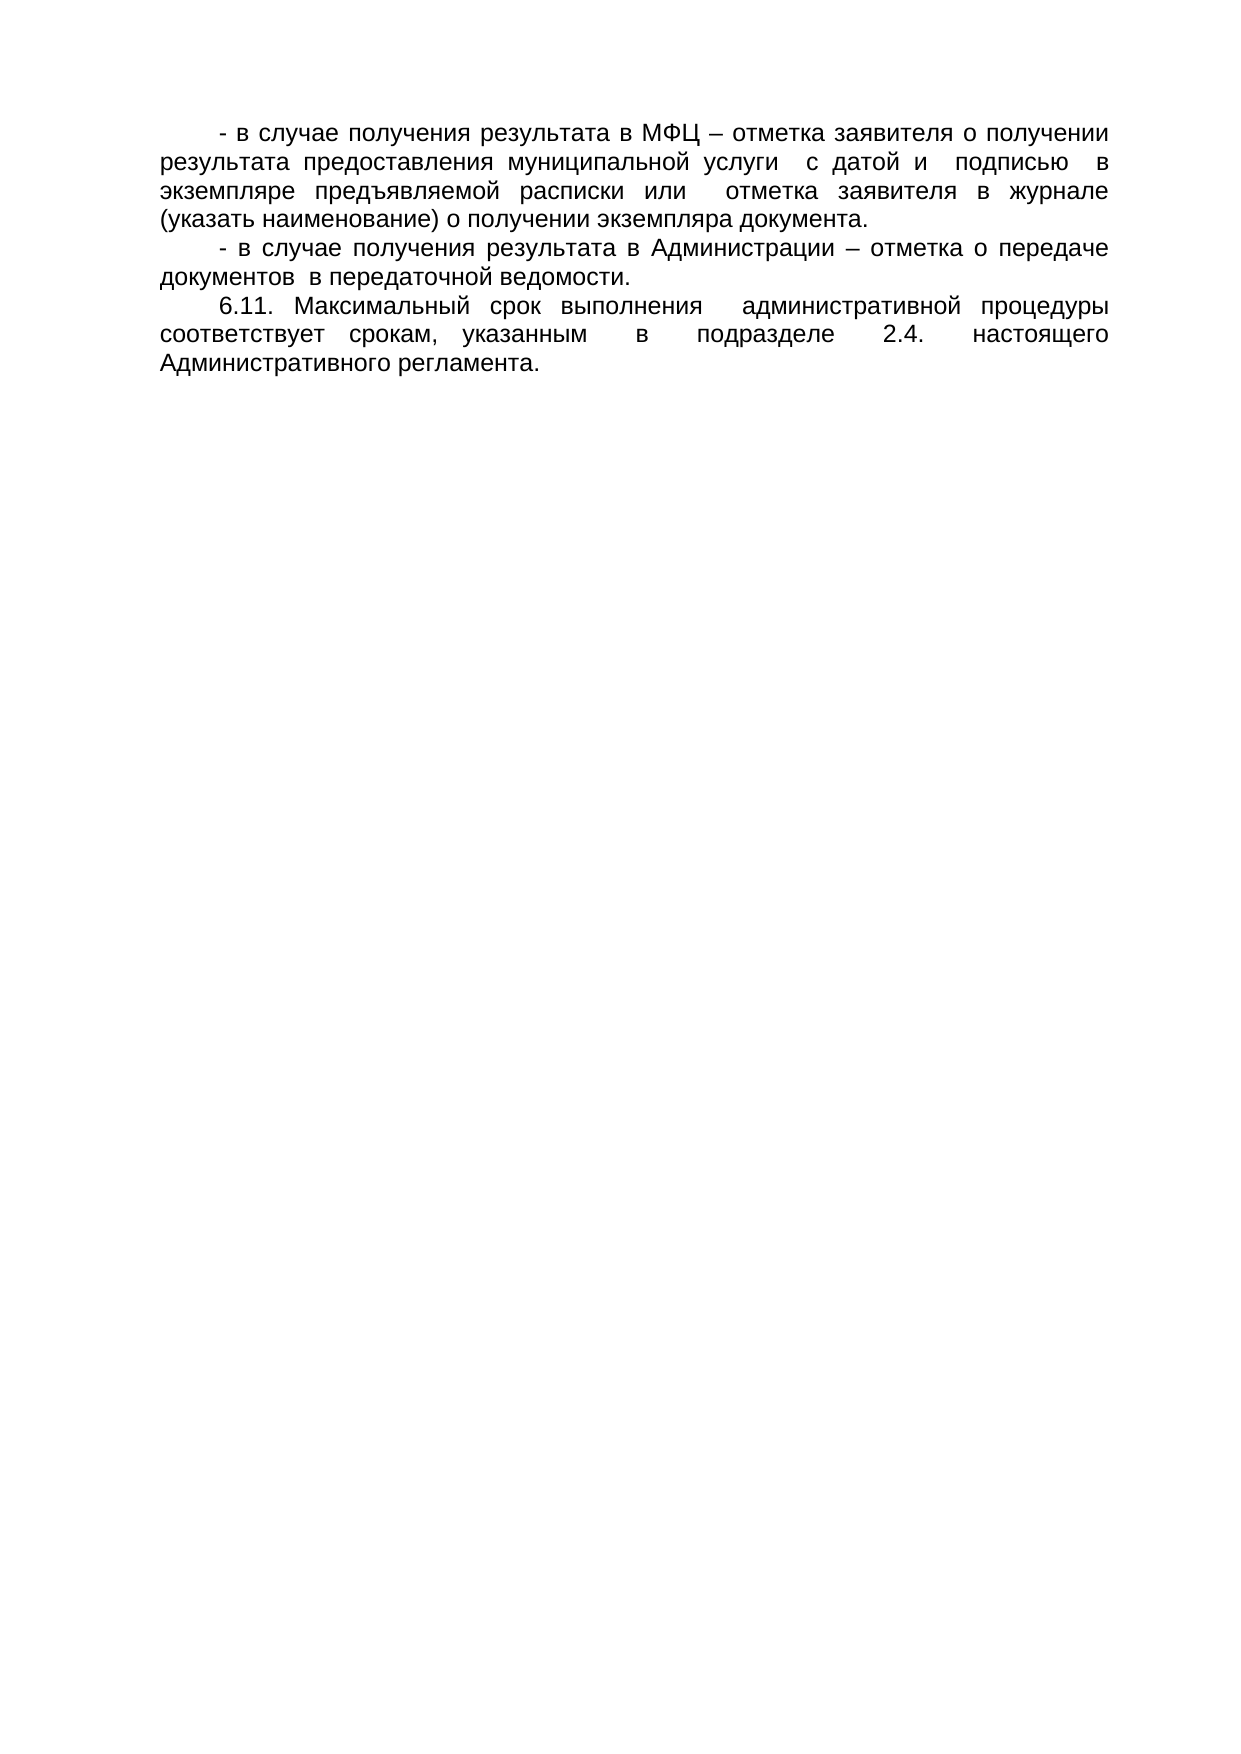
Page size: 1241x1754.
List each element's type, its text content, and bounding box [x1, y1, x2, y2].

text 6.11. Максимальный срок выполнения административной процедуры соответствует срокам, указанным в подразделе 2.4. настоящего Административного регламента. [159, 291, 1110, 377]
text - в случае получения результата в Администрации – отметка о передаче документов в передаточной ведомости. [159, 233, 1110, 291]
text - в случае получения результата в МФЦ – отметка заявителя о получении результата предоставления муниципальной услуги с датой и подписью в экземпляре предъявляемой расписки или отметка заявителя в журнале (указать наименование) о получении экземпляра документа. [159, 118, 1110, 233]
